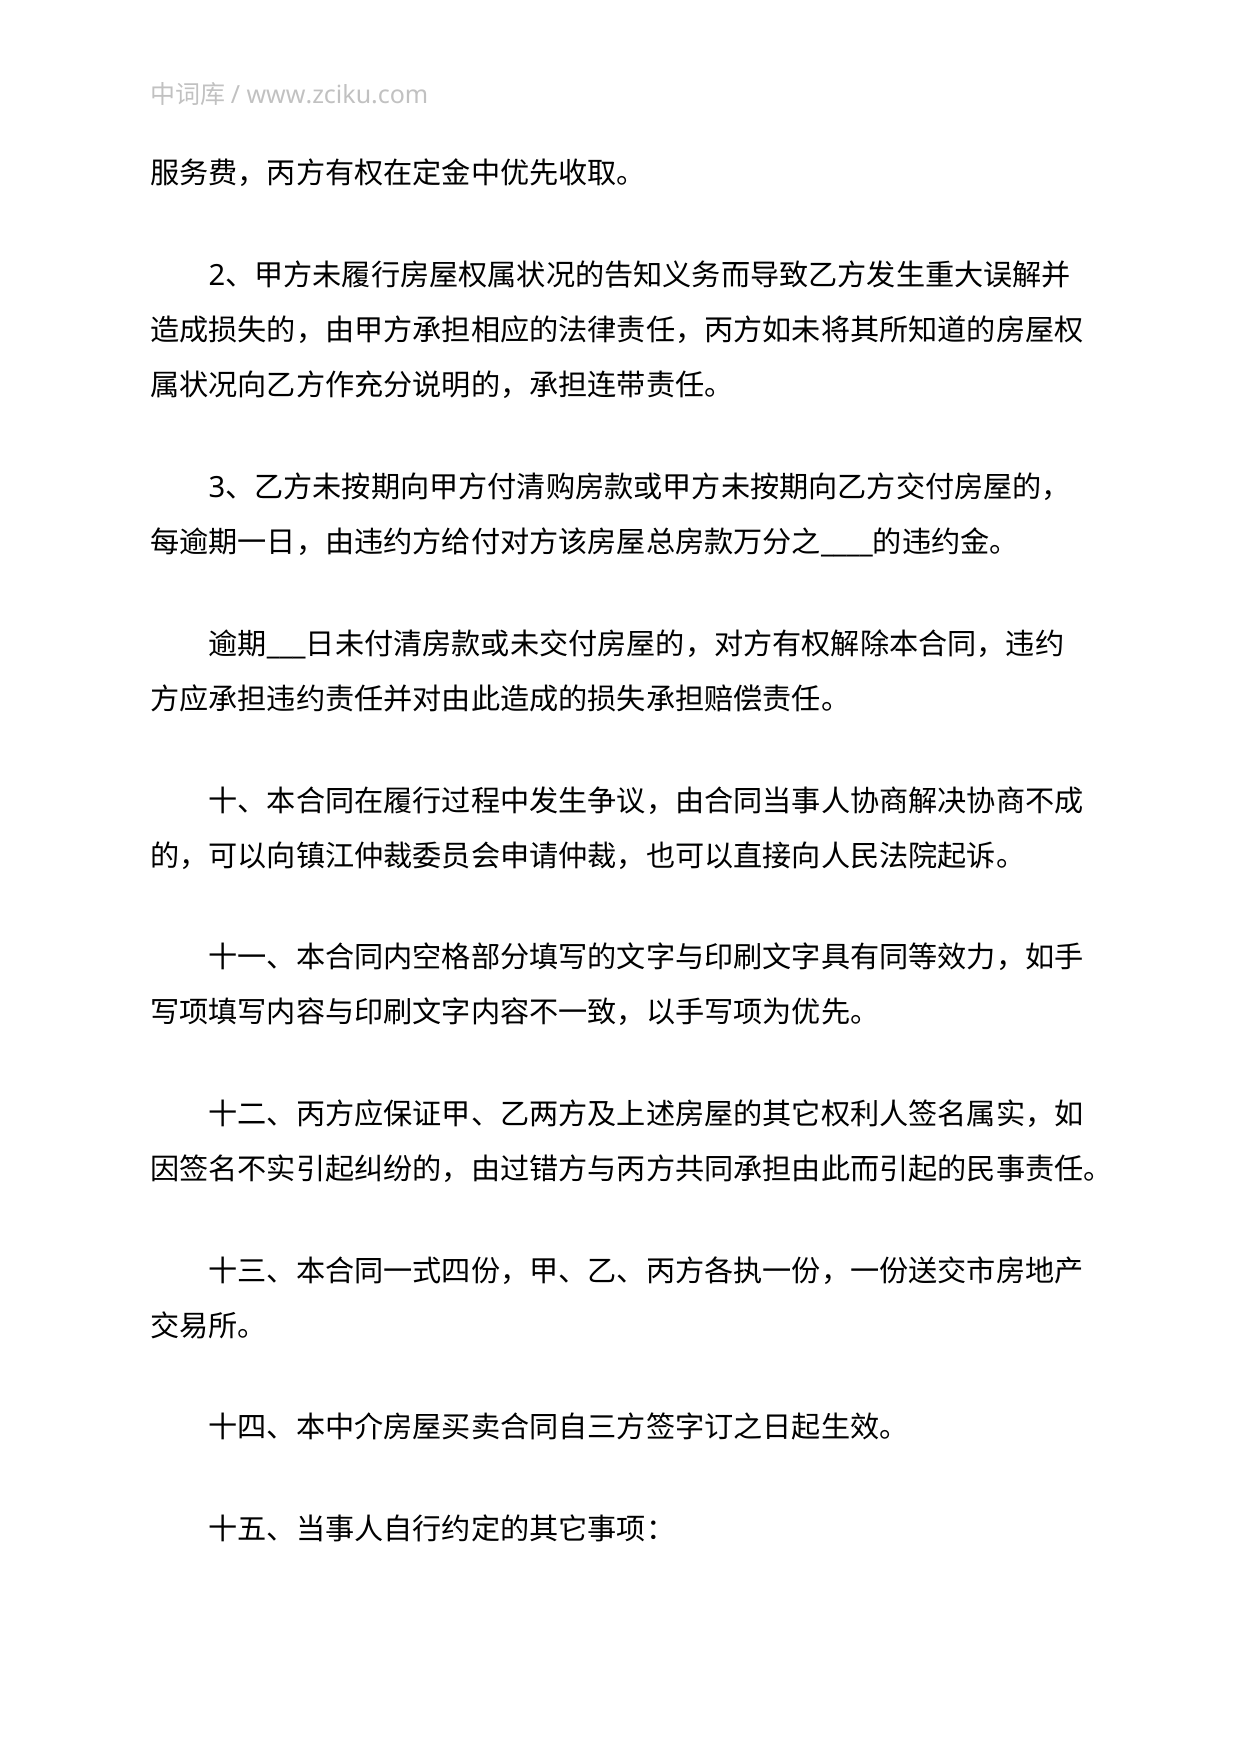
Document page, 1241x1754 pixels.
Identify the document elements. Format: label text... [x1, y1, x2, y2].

text 十二、丙方应保证甲、乙两方及上述房屋的其它权利人签名属实，如因签名不实引起纠纷的，由过错方与丙方共同承担由此而引起的民事责任。 [150, 1091, 1090, 1188]
text 十一、本合同内空格部分填写的文字与印刷文字具有同等效力，如手写项填写内容与印刷文字内容不一致，以手写项为优先。 [150, 934, 1090, 1031]
text 十、本合同在履行过程中发生争议，由合同当事人协商解决协商不成的，可以向镇江仲裁委员会申请仲裁，也可以直接向人民法院起诉。 [150, 777, 1090, 874]
text 十四、本中介房屋买卖合同自三方签字订之日起生效。 [150, 1404, 1090, 1446]
text 3、乙方未按期向甲方付清购房款或甲方未按期向乙方交付房屋的，每逾期一日，由违约方给付对方该房屋总房款万分之____的违约金。 [150, 463, 1090, 561]
text 十五、当事人自行约定的其它事项： [150, 1506, 1090, 1548]
text 2、甲方未履行房屋权属状况的告知义务而导致乙方发生重大误解并造成损失的，由甲方承担相应的法律责任，丙方如未将其所知道的房屋权属状况向乙方作充分说明的，承担连带责任。 [150, 252, 1090, 404]
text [150, 150, 1090, 192]
text 逾期___日未付清房款或未交付房屋的，对方有权解除本合同，违约方应承担违约责任并对由此造成的损失承担赔偿责任。 [150, 620, 1090, 718]
text 十三、本合同一式四份，甲、乙、丙方各执一份，一份送交市房地产交易所。 [150, 1247, 1090, 1344]
